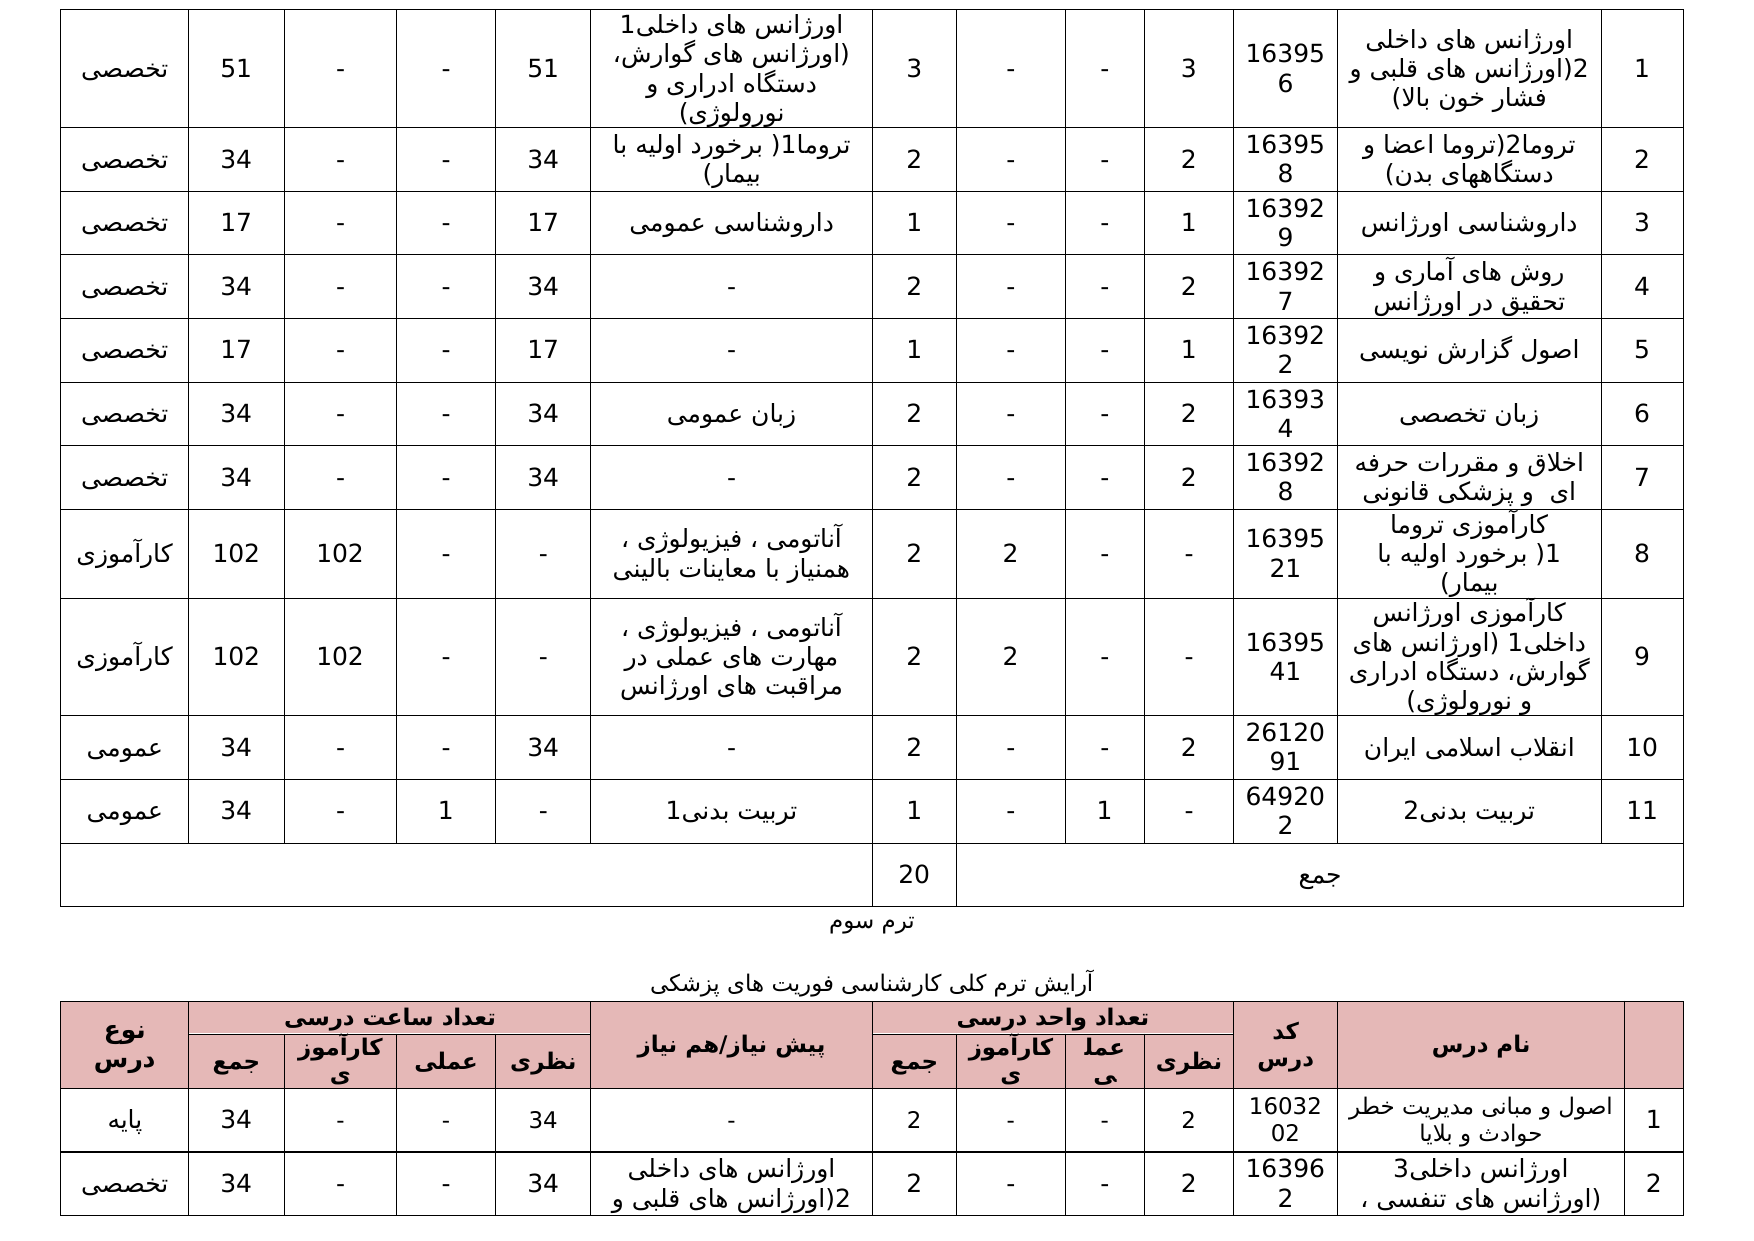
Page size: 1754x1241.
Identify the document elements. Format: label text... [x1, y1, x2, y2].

table_cell 34 [496, 716, 590, 779]
table_cell - [957, 10, 1065, 127]
table_cell 17 [189, 319, 284, 382]
table_cell - [397, 319, 495, 382]
text ترم سوم [131, 907, 1612, 934]
table_cell اورژانس های داخلی1 (اورژانس های گوارش، دستگاه ادراری و نورولوژی) [591, 10, 872, 127]
table_cell تروما1( برخورد اولیه با بیمار) [591, 128, 872, 191]
table_cell 1639521 [1234, 510, 1337, 597]
table_cell 6 [1602, 383, 1683, 445]
table_cell - [1066, 510, 1144, 597]
table_cell 34 [189, 1153, 284, 1215]
table_header نام درس [1338, 1002, 1624, 1088]
table_cell داروشناسی اورژانس [1338, 192, 1601, 254]
table_cell - [397, 599, 495, 715]
table_cell - [1145, 599, 1233, 715]
table_cell 2 [1145, 1089, 1233, 1151]
table_cell - [1145, 780, 1233, 842]
table_cell پایه [61, 1089, 188, 1151]
table_cell - [285, 383, 396, 445]
table_cell 163956 [1234, 10, 1337, 127]
table_cell 1 [1602, 10, 1683, 127]
table_cell 2 [957, 510, 1065, 597]
table_cell تخصصی [61, 255, 188, 318]
table_cell تخصصی [61, 1153, 188, 1215]
table_cell - [591, 446, 872, 509]
table_cell تربیت بدنی2 [1338, 780, 1601, 842]
table_cell 163934 [1234, 383, 1337, 445]
table_cell 102 [189, 599, 284, 715]
table_cell 34 [496, 1089, 590, 1151]
table_cell - [591, 1089, 872, 1151]
table_cell 2 [873, 128, 956, 191]
table_cell 8 [1602, 510, 1683, 597]
table_cell - [1066, 716, 1144, 779]
table_cell 2 [873, 255, 956, 318]
table_cell - [1066, 383, 1144, 445]
table_cell 34 [496, 383, 590, 445]
table_cell 34 [496, 446, 590, 509]
table_cell کارآموزی [61, 510, 188, 597]
table_cell 1639541 [1234, 599, 1337, 715]
table_cell - [285, 128, 396, 191]
table_cell - [285, 255, 396, 318]
table_cell - [591, 255, 872, 318]
table_cell - [591, 716, 872, 779]
table_cell 1 [1145, 192, 1233, 254]
table_cell 9 [1602, 599, 1683, 715]
table_cell 1 [873, 780, 956, 842]
table_cell 34 [496, 255, 590, 318]
table_cell 163928 [1234, 446, 1337, 509]
table_cell اورژانس های داخلی2(اورژانس های قلبی و فشار خون بالا) [1338, 10, 1601, 127]
table_cell 2 [873, 383, 956, 445]
table_cell - [1066, 446, 1144, 509]
table_cell 2 [1145, 716, 1233, 779]
table_cell 2 [1145, 1153, 1233, 1215]
table_cell 3 [1602, 192, 1683, 254]
table_cell - [285, 192, 396, 254]
table_cell کارآموزی [285, 1035, 396, 1088]
table_cell 51 [496, 10, 590, 127]
table_cell 2 [873, 599, 956, 715]
table_cell - [957, 446, 1065, 509]
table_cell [1338, 1153, 1624, 1215]
table_cell 2612091 [1234, 716, 1337, 779]
table_cell - [397, 383, 495, 445]
table_cell تخصصی [61, 383, 188, 445]
table_cell 3 [873, 10, 956, 127]
table_cell - [1066, 192, 1144, 254]
table_cell - [1066, 10, 1144, 127]
table_cell 20 [873, 844, 956, 906]
table_cell زبان تخصصی [1338, 383, 1601, 445]
table_cell 34 [496, 1153, 590, 1215]
table_cell - [285, 446, 396, 509]
table_cell انقلاب اسلامی ایران [1338, 716, 1601, 779]
table_cell 4 [1602, 255, 1683, 318]
table_cell 5 [1602, 319, 1683, 382]
table_cell 34 [189, 128, 284, 191]
table_cell - [397, 192, 495, 254]
table_cell 17 [496, 319, 590, 382]
table_cell 34 [189, 383, 284, 445]
table_cell - [397, 716, 495, 779]
table_cell عملی [397, 1035, 495, 1088]
table_cell 163929 [1234, 192, 1337, 254]
table_cell تخصصی [61, 128, 188, 191]
table_cell نظری [496, 1035, 590, 1088]
table_cell تربیت بدنی1 [591, 780, 872, 842]
table_cell 1603202 [1234, 1089, 1337, 1151]
table_cell 1 [1145, 319, 1233, 382]
table_cell - [957, 192, 1065, 254]
table_cell - [957, 319, 1065, 382]
table_cell زبان عمومی [591, 383, 872, 445]
table_cell 7 [1602, 446, 1683, 509]
table_cell تخصصی [61, 192, 188, 254]
table_cell [61, 844, 872, 906]
table_cell 2 [1602, 128, 1683, 191]
table_cell - [285, 10, 396, 127]
table_cell - [397, 10, 495, 127]
table_cell تخصصی [61, 446, 188, 509]
table_cell 2 [1145, 255, 1233, 318]
table_cell - [397, 510, 495, 597]
table_cell - [285, 319, 396, 382]
table_cell - [496, 599, 590, 715]
table_header کد درس [1234, 1002, 1337, 1088]
table_cell آناتومی ، فیزیولوژی ، همنیاز با معاینات بالینی [591, 510, 872, 597]
table_cell 163962 [1234, 1153, 1337, 1215]
table_cell - [397, 1089, 495, 1151]
table_cell - [957, 716, 1065, 779]
table_cell 17 [189, 192, 284, 254]
table_cell 17 [496, 192, 590, 254]
table_cell کارآموزی [61, 599, 188, 715]
table_cell 2 [1145, 383, 1233, 445]
table_cell آناتومی ، فیزیولوژی ، مهارت های عملی در مراقبت های اورژانس [591, 599, 872, 715]
table_cell 34 [189, 255, 284, 318]
table_cell 2 [957, 599, 1065, 715]
table_cell 1 [1625, 1089, 1683, 1151]
table_cell - [397, 1153, 495, 1215]
table_cell - [285, 716, 396, 779]
table_cell اصول و مبانی مدیریت خطر حوادث و بلایا [1338, 1089, 1624, 1151]
table_header نوع درس [61, 1002, 188, 1088]
table_header پیش نیاز/هم نیاز [591, 1002, 872, 1088]
table_cell - [1145, 510, 1233, 597]
table_cell - [1066, 319, 1144, 382]
table_cell اخلاق و مقررات حرفه ای و پزشکی قانونی [1338, 446, 1601, 509]
table_cell - [1066, 1153, 1144, 1215]
table_cell عمومی [61, 780, 188, 842]
table_cell - [397, 446, 495, 509]
table_cell 1 [873, 319, 956, 382]
table_cell کارآموزی [957, 1035, 1065, 1088]
table_cell - [397, 128, 495, 191]
table_cell تروما2(تروما اعضا و دستگاههای بدن) [1338, 128, 1601, 191]
table_cell 34 [496, 128, 590, 191]
table_cell 1 [873, 192, 956, 254]
table_cell تخصصی [61, 319, 188, 382]
table_cell عمومی [61, 716, 188, 779]
table_header تعداد واحد درسی [873, 1002, 1233, 1033]
table_cell 34 [189, 780, 284, 842]
table_cell 102 [189, 510, 284, 597]
table_cell جمع [189, 1035, 284, 1088]
table_cell 2 [873, 1089, 956, 1151]
table_cell - [1066, 599, 1144, 715]
table_cell 3 [1145, 10, 1233, 127]
table_cell - [957, 780, 1065, 842]
table_cell اصول گزارش نویسی [1338, 319, 1601, 382]
table_cell 2 [1145, 128, 1233, 191]
table_cell 34 [189, 716, 284, 779]
table_cell نظری [1145, 1035, 1233, 1088]
table_cell - [1066, 128, 1144, 191]
table_cell کارآموزی اورژانس داخلی1 (اورژانس های گوارش، دستگاه ادراری و نورولوژی) [1338, 599, 1601, 715]
table_cell 2 [1145, 446, 1233, 509]
table_cell 10 [1602, 716, 1683, 779]
table_cell - [285, 1089, 396, 1151]
table_cell - [957, 1153, 1065, 1215]
table_cell 51 [189, 10, 284, 127]
table_cell - [496, 510, 590, 597]
table_cell 1 [1066, 780, 1144, 842]
table_cell - [957, 255, 1065, 318]
table_cell 163927 [1234, 255, 1337, 318]
table_cell روش های آماری و تحقیق در اورژانس [1338, 255, 1601, 318]
table_cell 1 [397, 780, 495, 842]
table_cell 102 [285, 510, 396, 597]
table_header تعداد ساعت درسی [189, 1002, 590, 1033]
table_cell جمع [873, 1035, 956, 1088]
table_cell 2 [873, 716, 956, 779]
table_header [1625, 1002, 1683, 1088]
table_cell - [285, 780, 396, 842]
table_cell - [1066, 255, 1144, 318]
table_cell - [397, 255, 495, 318]
table_cell داروشناسی عمومی [591, 192, 872, 254]
text آرایش ترم کلی کارشناسی فوریت های پزشکی [131, 970, 1612, 997]
table_cell - [1066, 1089, 1144, 1151]
table_cell - [957, 1089, 1065, 1151]
table_cell 11 [1602, 780, 1683, 842]
table_cell 102 [285, 599, 396, 715]
table_cell تخصصی [61, 10, 188, 127]
table_cell - [957, 128, 1065, 191]
table_cell 2 [873, 1153, 956, 1215]
table_cell 2 [873, 446, 956, 509]
table_cell 163958 [1234, 128, 1337, 191]
table_cell 34 [189, 1089, 284, 1151]
table_cell عملی [1066, 1035, 1144, 1088]
table_cell جمع [957, 844, 1683, 906]
table_cell - [285, 1153, 396, 1215]
table_cell - [957, 383, 1065, 445]
table_cell 649202 [1234, 780, 1337, 842]
table_cell 34 [189, 446, 284, 509]
table_cell - [591, 319, 872, 382]
table_cell 163922 [1234, 319, 1337, 382]
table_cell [591, 1153, 872, 1215]
table_cell 2 [1625, 1153, 1683, 1215]
table_cell کارآموزی تروما1( برخورد اولیه با بیمار) [1338, 510, 1601, 597]
table_cell 2 [873, 510, 956, 597]
table_cell - [496, 780, 590, 842]
